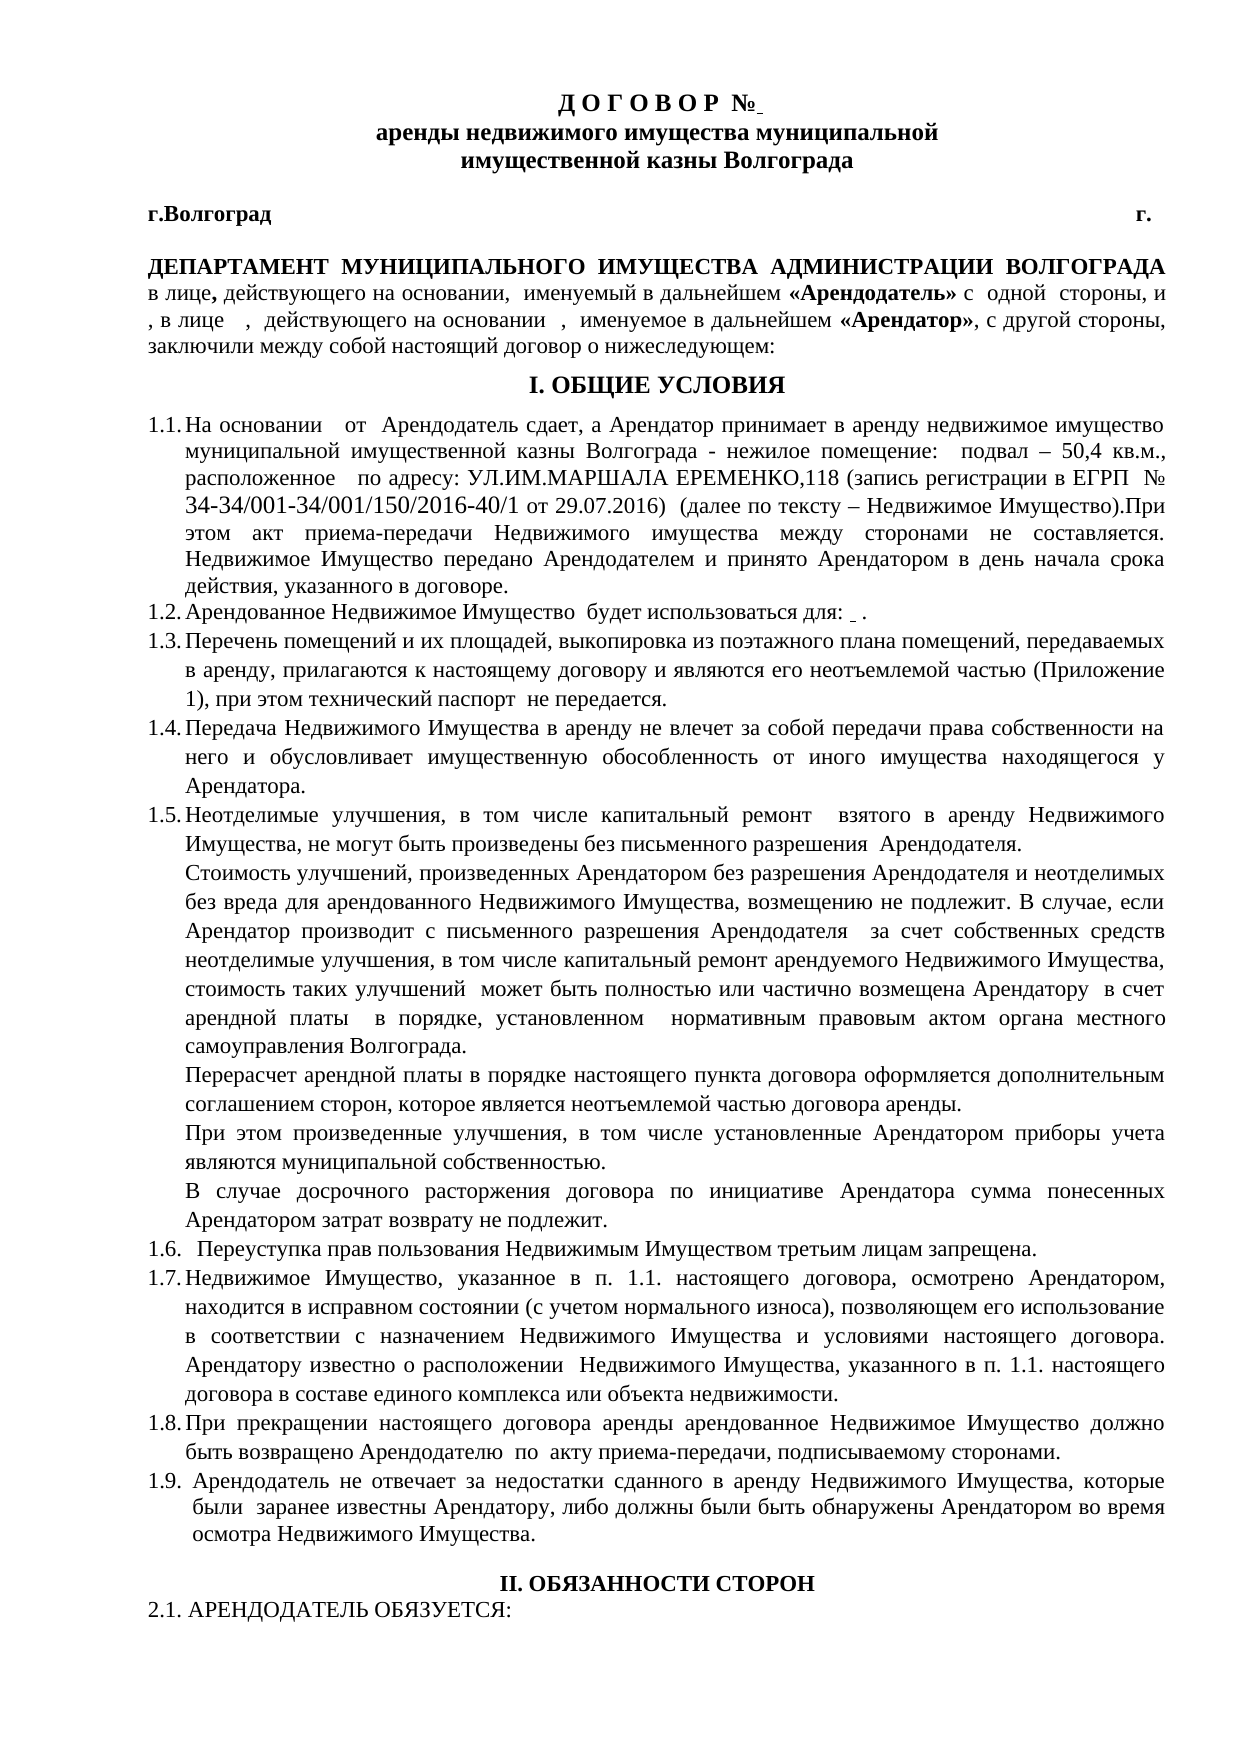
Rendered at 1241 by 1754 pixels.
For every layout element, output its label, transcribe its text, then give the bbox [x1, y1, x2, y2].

text I. ОБЩИЕ УСЛОВИЯ [148, 371, 1166, 399]
text Стоимость улучшений, произведенных Арендатором без разрешения Арендодателя и неотделимых без вреда для арендованного Недвижимого Имущества, возмещению не подлежит. В случае, если Арендатор производит с письменного разрешения Арендодателя за счет собственных средств неотделимые улучшения, в том числе капитальный ремонт арендуемого Недвижимого Имущества, стоимость таких улучшений может быть полностью или частично возмещена Арендатору в счет арендной платы в порядке, установленном нормативным правовым актом органа местного самоуправления Волгограда. [185, 859, 1166, 1059]
list Перечень помещений и их площадей, выкопировка из поэтажного плана помещений, передаваемых в аренду, прилагаются к настоящему договору и являются его неотъемлемой частью (Приложение 1), при этом технический паспорт не передается. [147, 627, 1166, 711]
text При этом произведенные улучшения, в том числе установленные Арендатором приборы учета являются муниципальной собственностью. [185, 1119, 1166, 1175]
list На основании от Арендодатель сдает, а Арендатор принимает в аренду недвижимое имущество муниципальной имущественной казны Волгограда - нежилое помещение: подвал – 50,4 кв.м., расположенное по адресу: УЛ.ИМ.МАРШАЛА ЕРЕМЕНКО,118 (запись регистрации в ЕГРП № 34-34/001-34/001/150/2016-40/1 от 29.07.2016) (далее по тексту – Недвижимое Имущество).При этом акт приема-передачи Недвижимого имущества между сторонами не составляется. Недвижимое Имущество передано Арендодателем и принято Арендатором в день начала срока действия, указанного в договоре. [148, 411, 1166, 598]
list Арендованное Недвижимое Имущество будет использоваться для: . [147, 598, 1166, 624]
text В случае досрочного расторжения договора по инициативе Арендатора сумма понесенных Арендатором затрат возврату не подлежит. [185, 1177, 1166, 1233]
list Передача Недвижимого Имущества в аренду не влечет за собой передачи права собственности на него и обусловливает имущественную обособленность от иного имущества находящегося у Арендатора. [147, 714, 1166, 798]
list Неотделимые улучшения, в том числе капитальный ремонт взятого в аренду Недвижимого Имущества, не могут быть произведены без письменного разрешения Арендодателя. [147, 801, 1166, 856]
text Д О Г О В О Р № [148, 88, 1166, 117]
text 2.1. АРЕНДОДАТЕЛЬ ОБЯЗУЕТСЯ: [148, 1596, 1166, 1622]
text имущественной казны Волгограда [148, 145, 1166, 174]
text Перерасчет арендной платы в порядке настоящего пункта договора оформляется дополнительным соглашением сторон, которое является неотъемлемой частью договора аренды. [185, 1061, 1166, 1117]
text ДЕПАРТАМЕНТ МУНИЦИПАЛЬНОГО ИМУЩЕСТВА АДМИНИСТРАЦИИ ВОЛГОГРАДА в лице, действующего на основании, именуемый в дальнейшем «Арендодатель» с одной стороны, и , в лице , действующего на основании , именуемое в дальнейшем «Арендатор», с другой стороны, заключили между собой настоящий договор о нижеследующем: [148, 253, 1166, 358]
text 1.9. Арендодатель не отвечает за недостатки сданного в аренду Недвижимого Имущества, которые были заранее известны Арендатору, либо должны были быть обнаружены Арендатором во время осмотра Недвижимого Имущества. [148, 1467, 1166, 1546]
text II. ОБЯЗАННОСТИ СТОРОН [148, 1569, 1166, 1596]
text г.Волгоград г. [148, 200, 1166, 227]
list Недвижимое Имущество, указанное в п. 1.1. настоящего договора, осмотрено Арендатором, находится в исправном состоянии (с учетом нормального износа), позволяющем его использование в соответствии с назначением Недвижимого Имущества и условиями настоящего договора. Арендатору известно о расположении Недвижимого Имущества, указанного в п. 1.1. настоящего договора в составе единого комплекса или объекта недвижимости. [147, 1264, 1166, 1406]
list Переуступка прав пользования Недвижимым Имуществом третьим лицам запрещена. [148, 1235, 1166, 1262]
list При прекращении настоящего договора аренды арендованное Недвижимое Имущество должно быть возвращено Арендодателю по акту приема-передачи, подписываемому сторонами. [148, 1409, 1166, 1464]
text аренды недвижимого имущества муниципальной [148, 117, 1166, 145]
